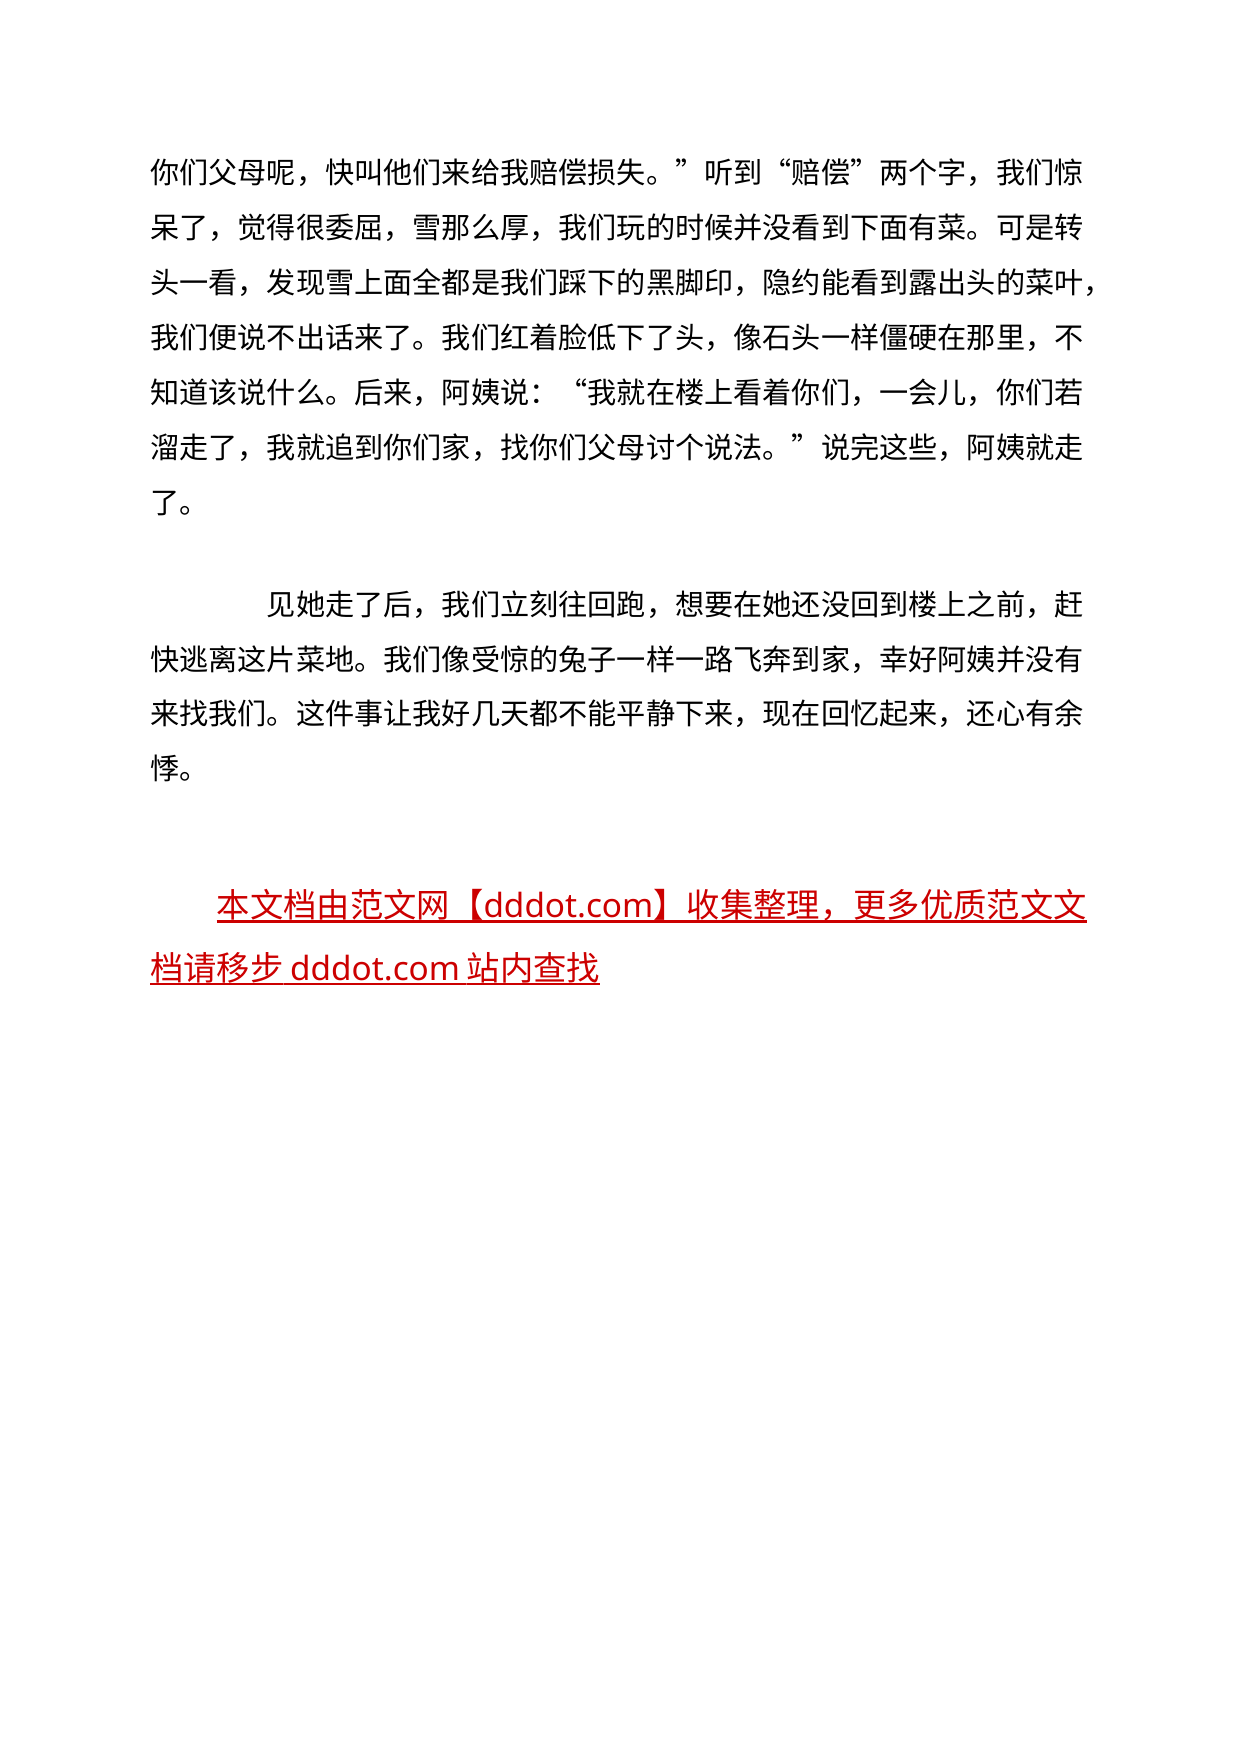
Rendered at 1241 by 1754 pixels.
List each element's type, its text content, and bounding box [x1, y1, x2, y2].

text 本文档由范文网【dddot.com】收集整理，更多优质范文文档请移步dddot.com站内查找 [150, 879, 1090, 990]
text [150, 150, 1090, 522]
text 见她走了后，我们立刻往回跑，想要在她还没回到楼上之前，赶快逃离这片菜地。我们像受惊的兔子一样一路飞奔到家，幸好阿姨并没有来找我们。这件事让我好几天都不能平静下来，现在回忆起来，还心有余悸。 [150, 581, 1090, 788]
